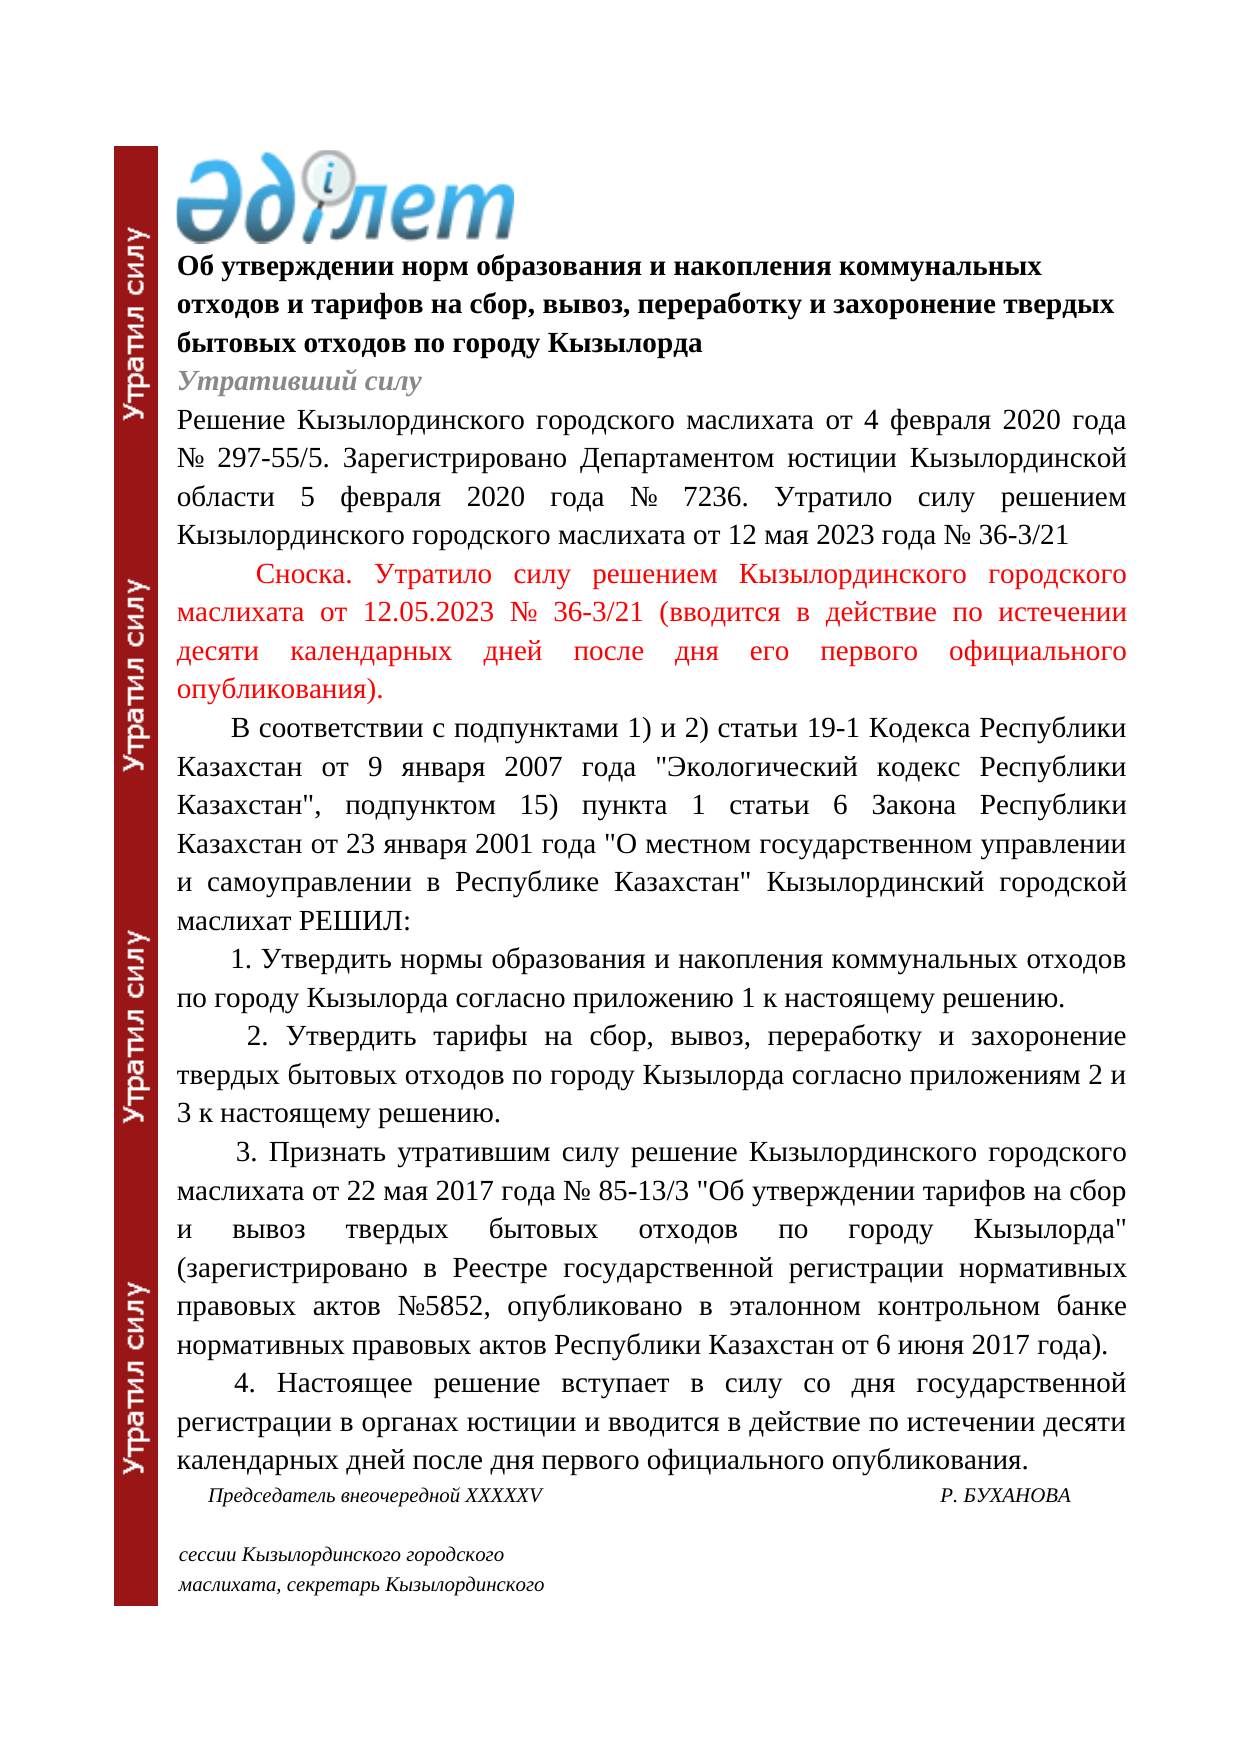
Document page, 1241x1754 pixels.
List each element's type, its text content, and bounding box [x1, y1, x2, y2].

picture [114, 705, 158, 710]
picture [114, 1013, 158, 1018]
picture [114, 146, 158, 248]
text Утративший силу [112, 363, 1128, 397]
picture [114, 358, 158, 363]
text 2. Утвердить тарифы на сбор, вывоз, переработку и захоронение твердых бытовых отходов по городу Кызылорда согласно приложениям 2 и 3 к настоящему решению. [112, 1018, 1128, 1129]
text 1. Утвердить нормы образования и накопления коммунальных отходов по городу Кызылорда согласно приложению 1 к настоящему решению. [112, 941, 1128, 1013]
text Решение Кызылординского городского маслихата от 4 февраля 2020 года № 297-55/5. Зарегистрировано Департаментом юстиции Кызылординской области 5 февраля 2020 года № 7236. Утратило силу решением Кызылординского городского маслихата от 12 мая 2023 года № 36-3/21 [112, 402, 1128, 551]
table_header Р. БУХАНОВА [939, 1481, 1240, 1604]
picture [114, 1129, 158, 1134]
picture [114, 1360, 158, 1365]
picture [114, 551, 158, 556]
text В соответствии с подпунктами 1) и 2) статьи 19-1 Кодекса Республики Казахстан от 9 января 2007 года "Экологический кодекс Республики Казахстан", подпунктом 15) пункта 1 статьи 6 Закона Республики Казахстан от 23 января 2001 года "О местном государственном управлении и самоуправлении в Республике Казахстан" Кызылординский городской маслихат РЕШИЛ: [112, 710, 1128, 936]
picture [176, 150, 515, 244]
picture [114, 397, 158, 402]
text Сноска. Утратило силу решением Кызылординского городского маслихата от 12.05.2023 № 36-3/21 (вводится в действие по истечении десяти календарных дней после дня его первого официального опубликования). [112, 556, 1128, 705]
picture [114, 1476, 158, 1481]
picture [114, 936, 158, 941]
text Об утверждении норм образования и накопления коммунальных отходов и тарифов на сбор, вывоз, переработку и захоронение твердых бытовых отходов по городу Кызылорда [112, 248, 1128, 358]
table_header Председатель внеочередной ХХХХХV сессии Кызылординского городского маслихата, секретарь Кызылординского городского маслихата [101, 1481, 939, 1604]
text 4. Настоящее решение вступает в силу со дня государственной регистрации в органах юстиции и вводится в действие по истечении десяти календарных дней после дня первого официального опубликования. [112, 1365, 1128, 1476]
text 3. Признать утратившим силу решение Кызылординского городского маслихата от 22 мая 2017 года № 85-13/3 "Об утверждении тарифов на сбор и вывоз твердых бытовых отходов по городу Кызылорда" (зарегистрировано в Реестре государственной регистрации нормативных правовых актов №5852, опубликовано в эталонном контрольном банке нормативных правовых актов Республики Казахстан от 6 июня 2017 года). [112, 1134, 1128, 1360]
